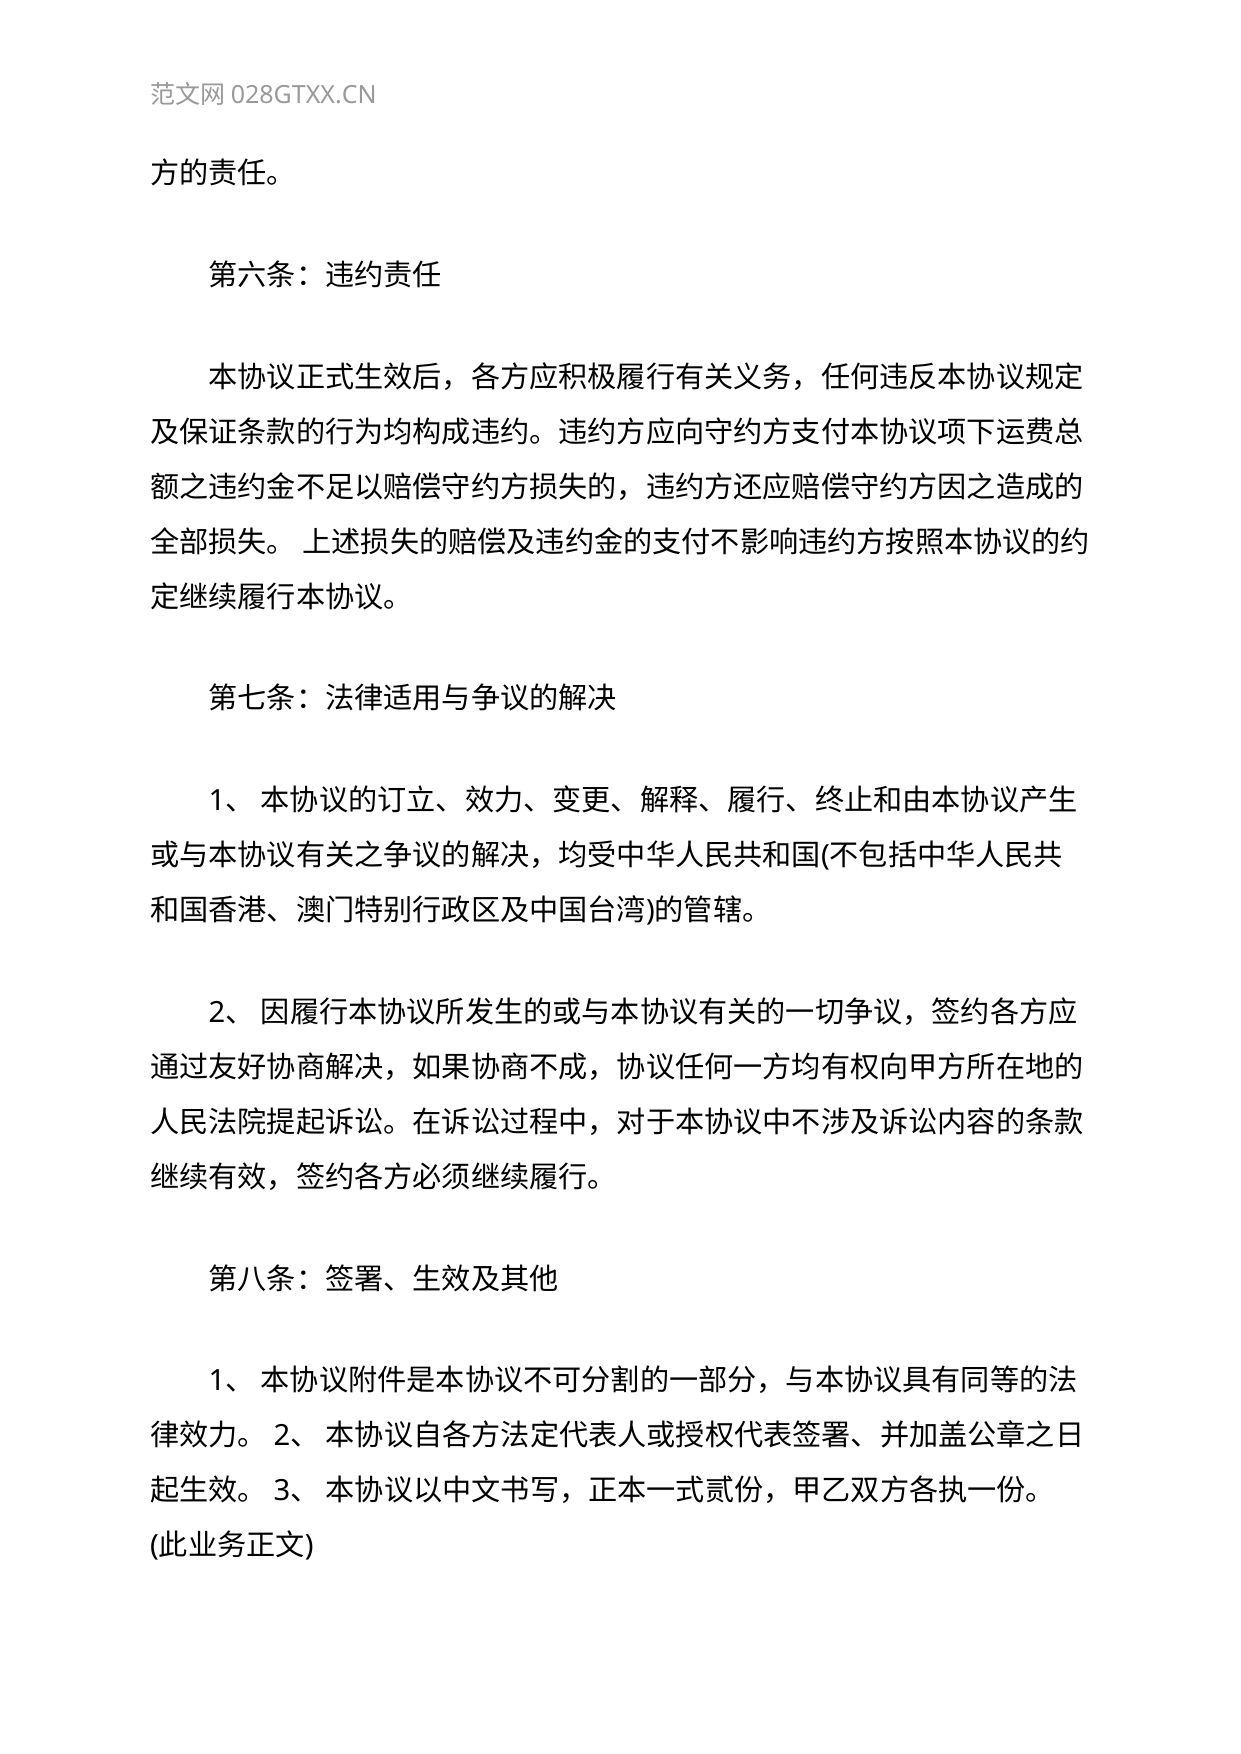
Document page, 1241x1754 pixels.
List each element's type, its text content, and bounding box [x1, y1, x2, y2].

text 1、 本协议的订立、效力、变更、解释、履行、终止和由本协议产生或与本协议有关之争议的解决，均受中华人民共和国(不包括中华人民共和国香港、澳门特别行政区及中国台湾)的管辖。 [150, 777, 1090, 929]
text 第八条：签署、生效及其他 [150, 1255, 1090, 1297]
text 2、 因履行本协议所发生的或与本协议有关的一切争议，签约各方应通过友好协商解决，如果协商不成，协议任何一方均有权向甲方所在地的人民法院提起诉讼。在诉讼过程中，对于本协议中不涉及诉讼内容的条款继续有效，签约各方必须继续履行。 [150, 989, 1090, 1196]
text 本协议正式生效后，各方应积极履行有关义务，任何违反本协议规定及保证条款的行为均构成违约。违约方应向守约方支付本协议项下运费总额之违约金不足以赔偿守约方损失的，违约方还应赔偿守约方因之造成的全部损失。 上述损失的赔偿及违约金的支付不影响违约方按照本协议的约定继续履行本协议。 [150, 353, 1090, 615]
text 第六条：违约责任 [150, 252, 1090, 294]
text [150, 150, 1090, 192]
text 第七条：法律适用与争议的解决 [150, 675, 1090, 717]
text 1、 本协议附件是本协议不可分割的一部分，与本协议具有同等的法律效力。 2、 本协议自各方法定代表人或授权代表签署、并加盖公章之日起生效。 3、 本协议以中文书写，正本一式贰份，甲乙双方各执一份。 (此业务正文) [150, 1357, 1090, 1564]
